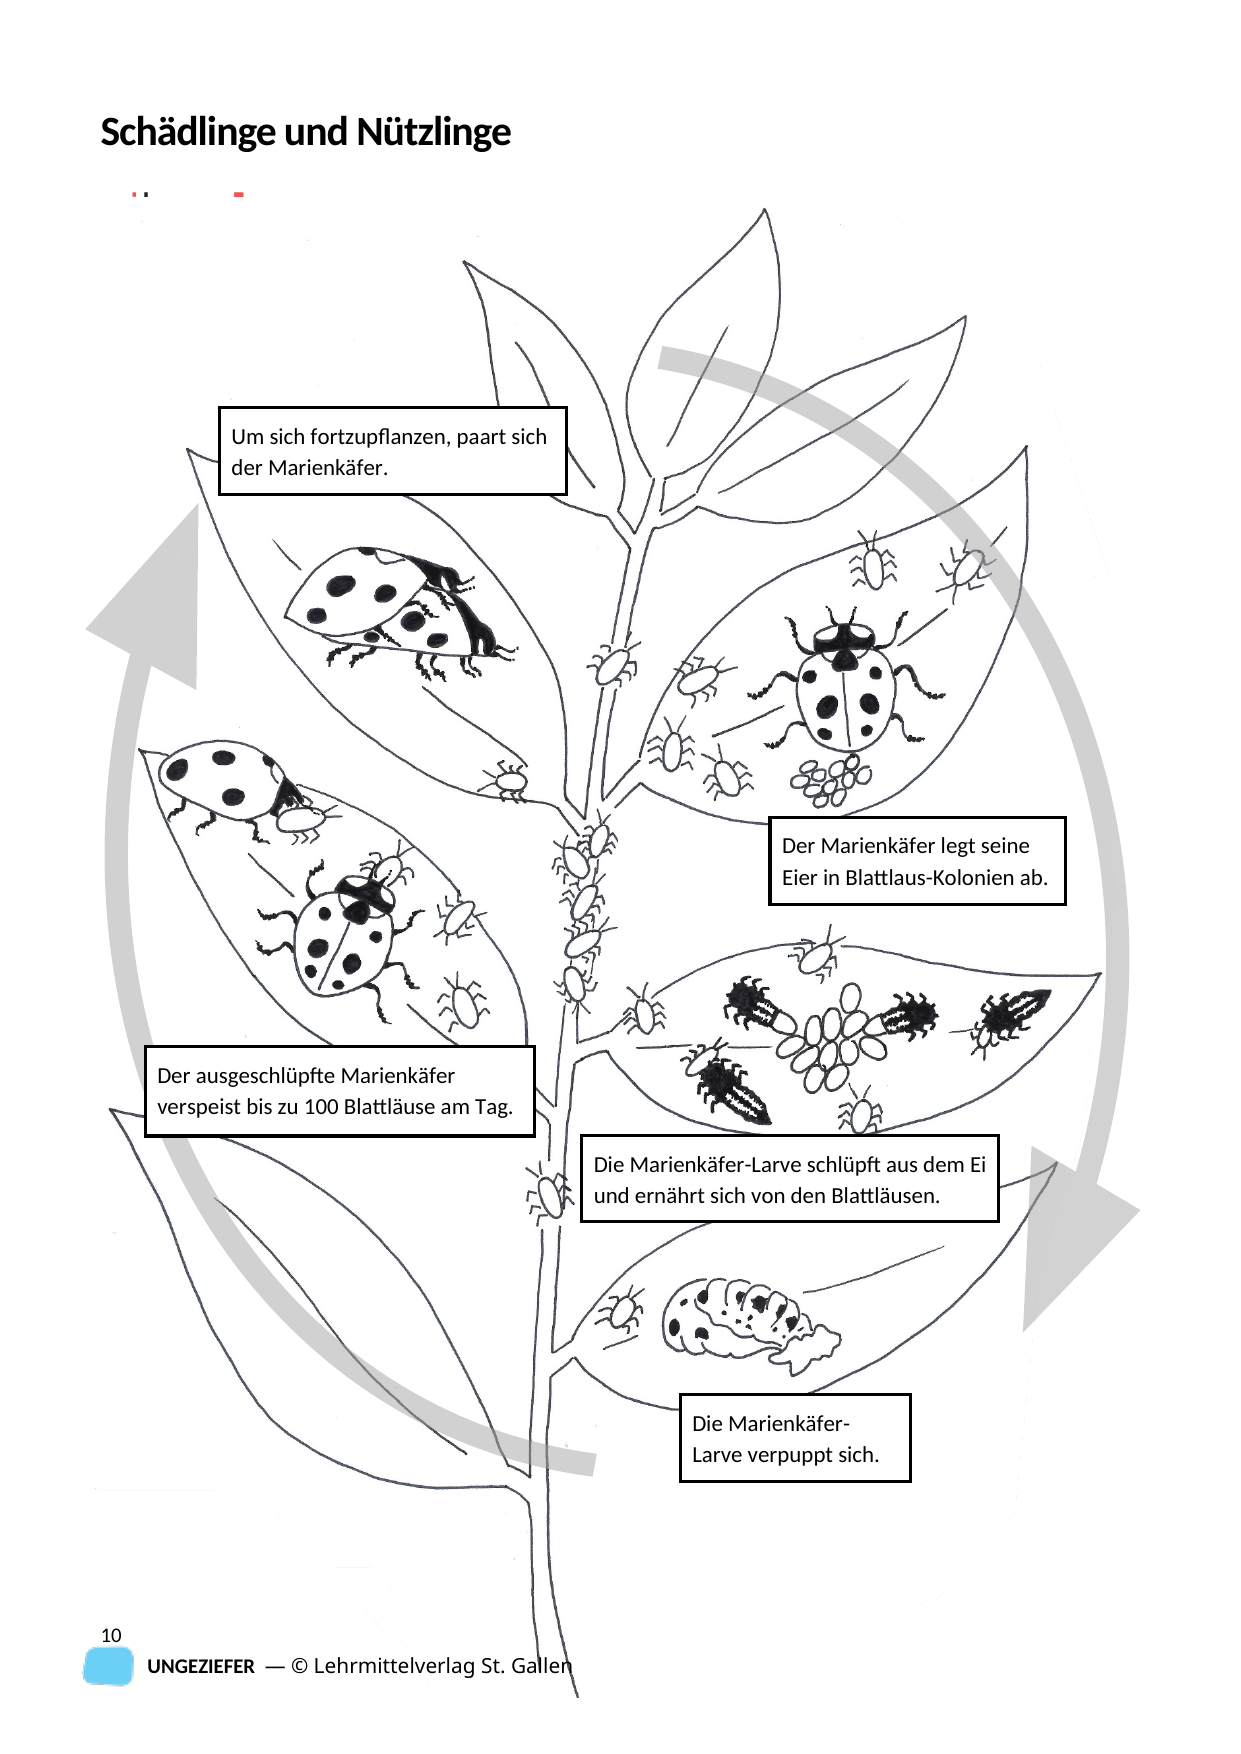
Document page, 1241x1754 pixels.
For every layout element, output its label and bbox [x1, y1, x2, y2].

picture [95, 197, 1150, 1698]
